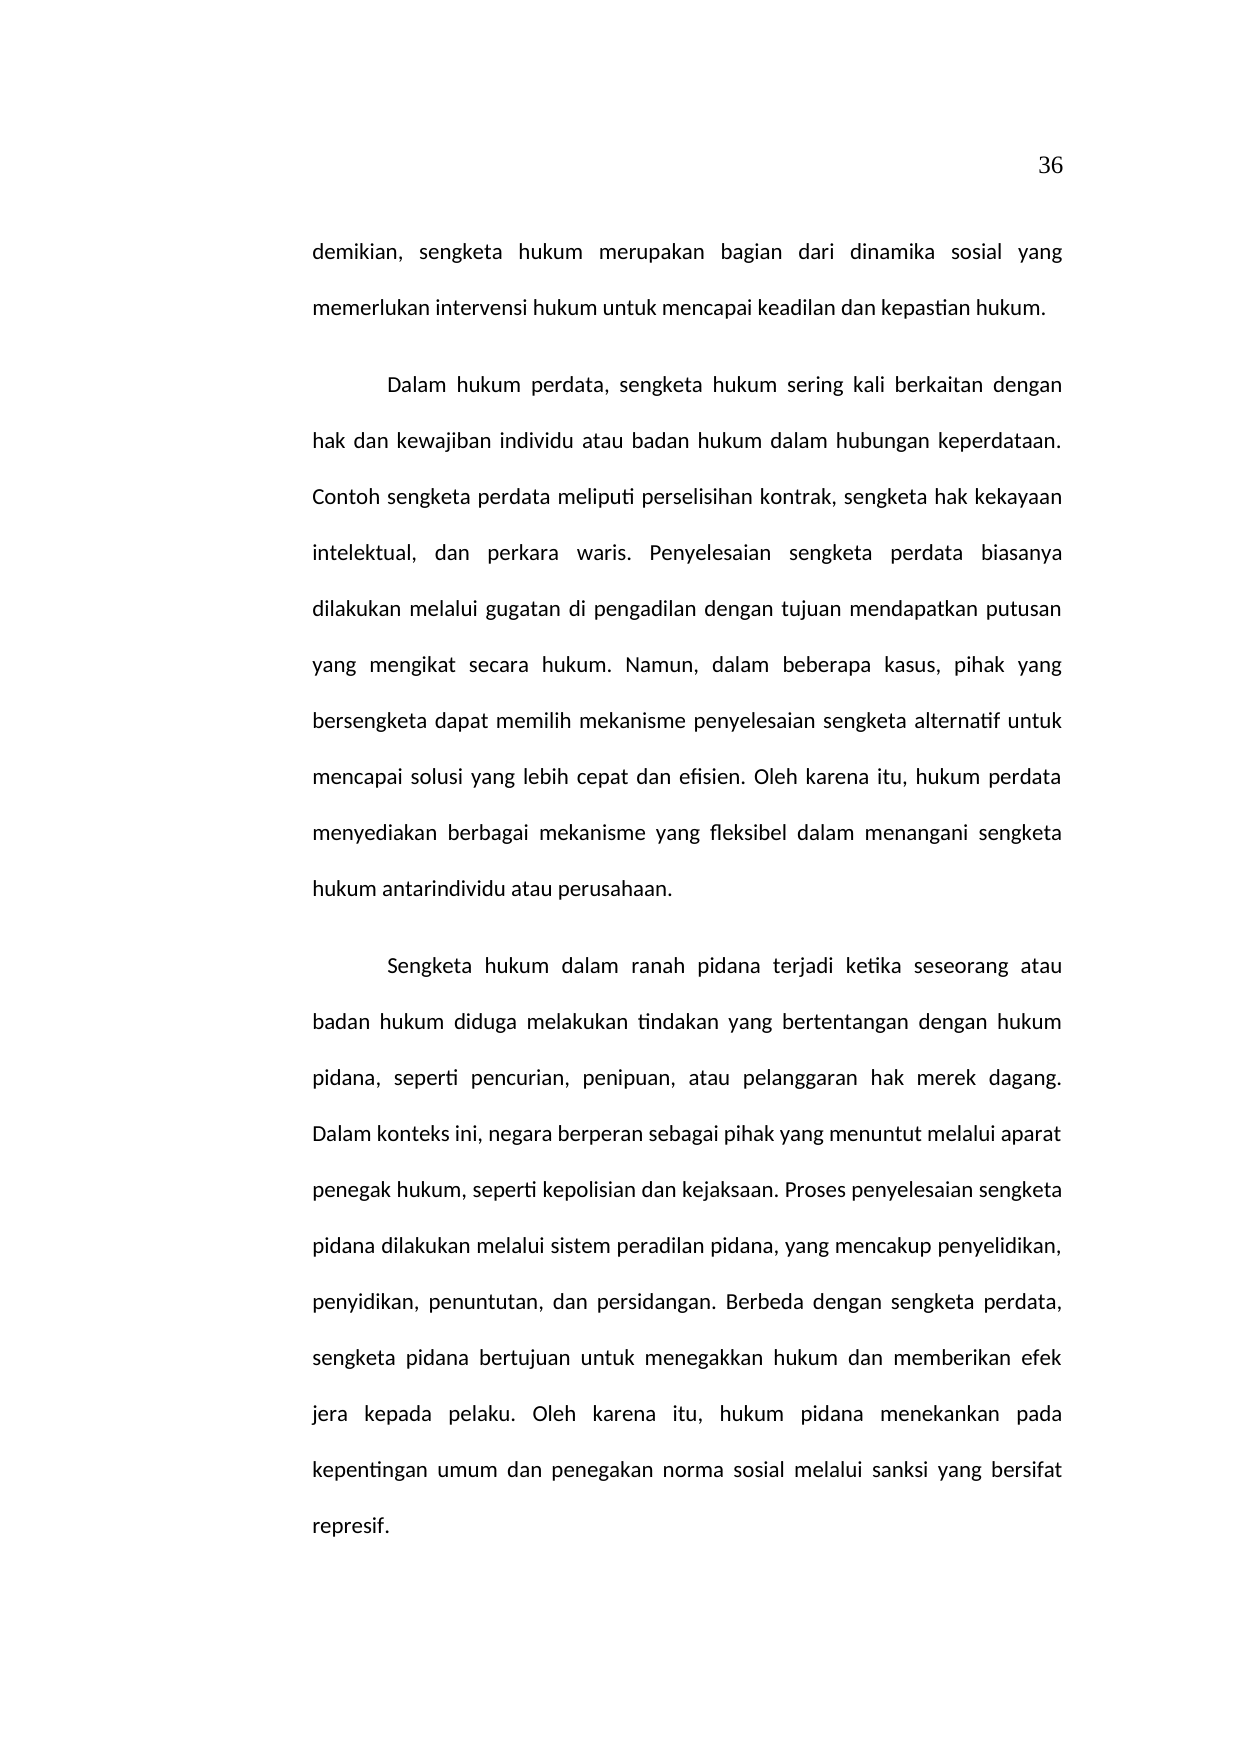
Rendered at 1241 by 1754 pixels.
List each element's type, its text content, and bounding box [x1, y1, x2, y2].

list Dalam hukum perdata, sengketa hukum sering kali berkaitan dengan hak dan kewajiban individu atau badan hukum dalam hubungan keperdataan. Contoh sengketa perdata meliputi perselisihan kontrak, sengketa hak kekayaan intelektual, dan perkara waris. Penyelesaian sengketa perdata biasanya dilakukan melalui gugatan di pengadilan dengan tujuan mendapatkan putusan yang mengikat secara hukum. Namun, dalam beberapa kasus, pihak yang bersengketa dapat memilih mekanisme penyelesaian sengketa alternatif untuk mencapai solusi yang lebih cepat dan efisien. Oleh karena itu, hukum perdata menyediakan berbagai mekanisme yang fleksibel dalam menangani sengketa hukum antarindividu atau perusahaan. [312, 370, 1063, 902]
list Sengketa hukum dalam ranah pidana terjadi ketika seseorang atau badan hukum diduga melakukan tindakan yang bertentangan dengan hukum pidana, seperti pencurian, penipuan, atau pelanggaran hak merek dagang. Dalam konteks ini, negara berperan sebagai pihak yang menuntut melalui aparat penegak hukum, seperti kepolisian dan kejaksaan. Proses penyelesaian sengketa pidana dilakukan melalui sistem peradilan pidana, yang mencakup penyelidikan, penyidikan, penuntutan, dan persidangan. Berbeda dengan sengketa perdata, sengketa pidana bertujuan untuk menegakkan hukum dan memberikan efek jera kepada pelaku. Oleh karena itu, hukum pidana menekankan pada kepentingan umum dan penegakan norma sosial melalui sanksi yang bersifat represif. [312, 951, 1063, 1539]
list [312, 237, 1063, 321]
